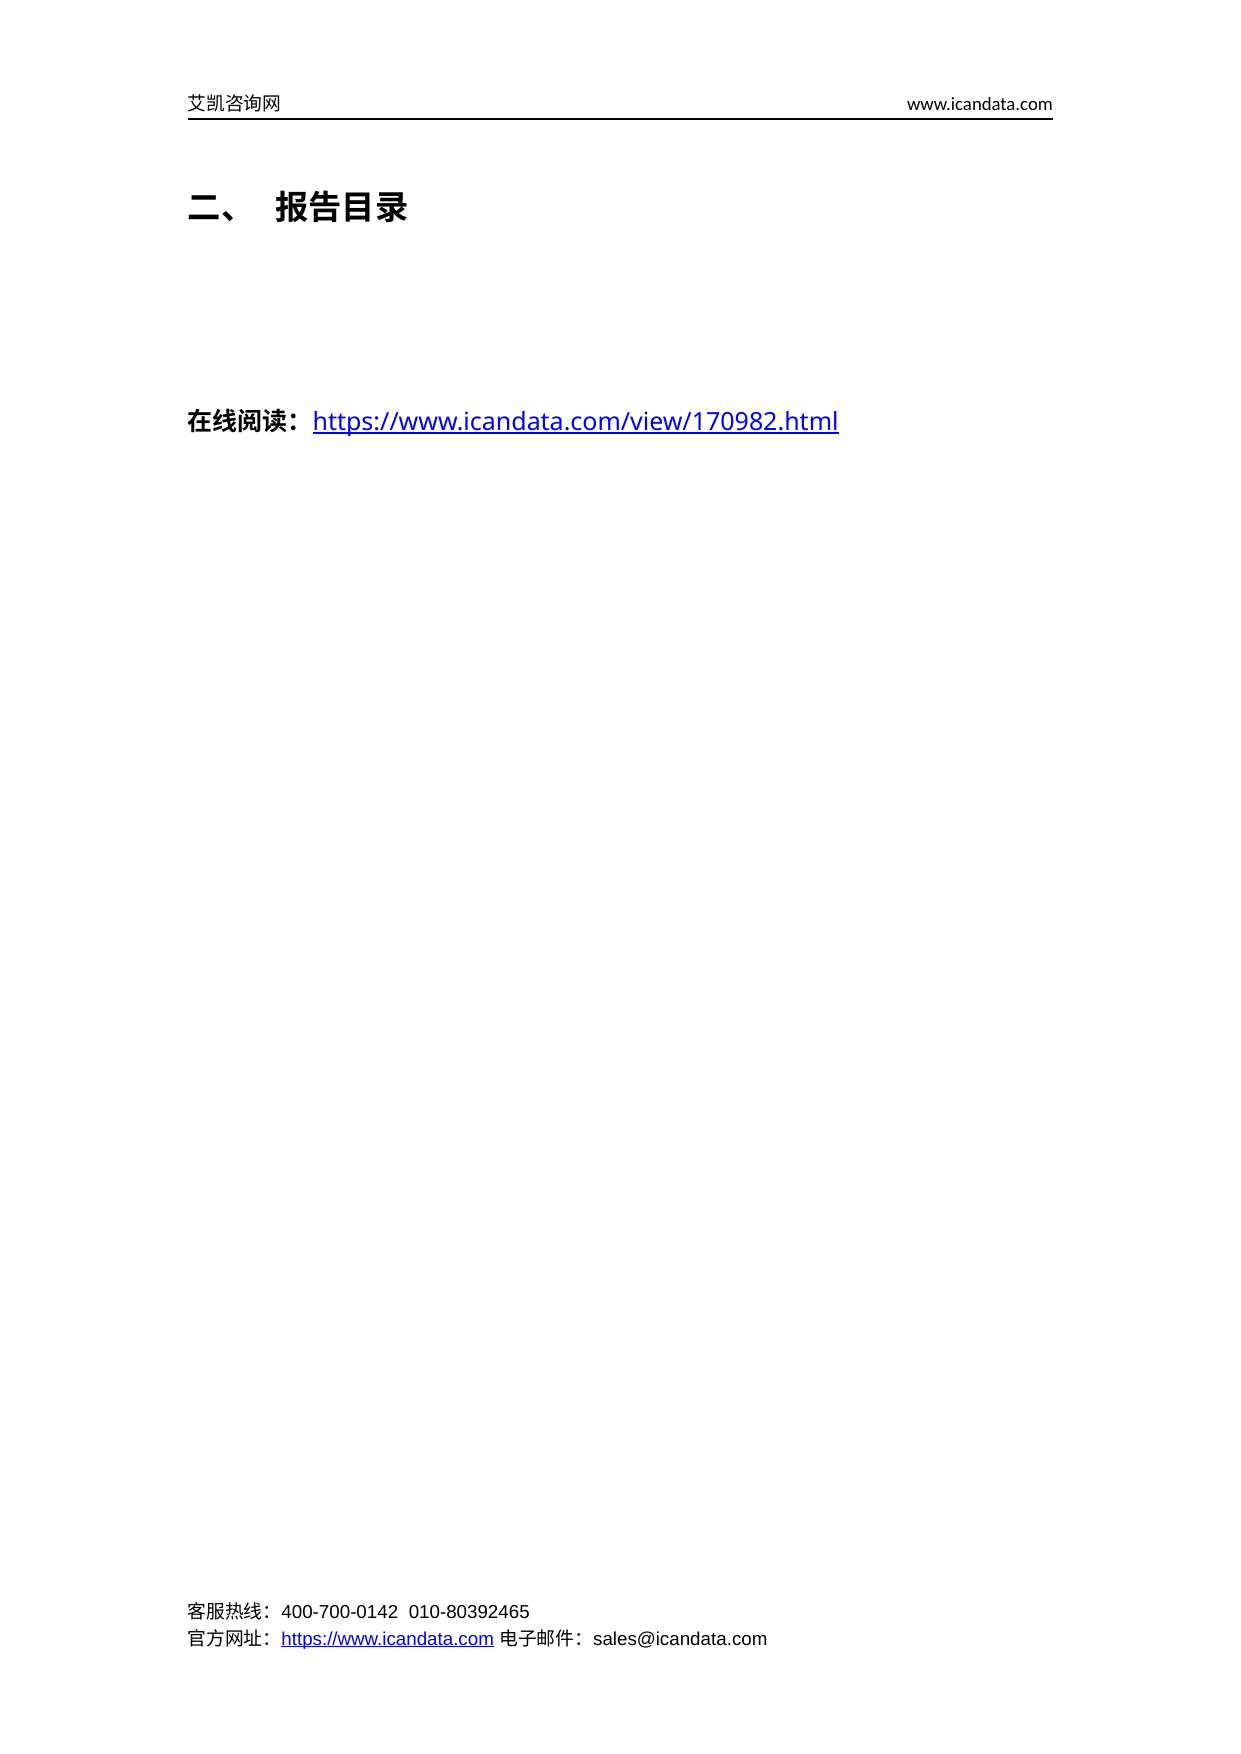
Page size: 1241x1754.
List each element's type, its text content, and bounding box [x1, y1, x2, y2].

text 在线阅读：https://www.icandata.com/view/170982.html [187, 387, 1053, 452]
subtitle 报告目录 [187, 172, 1053, 237]
